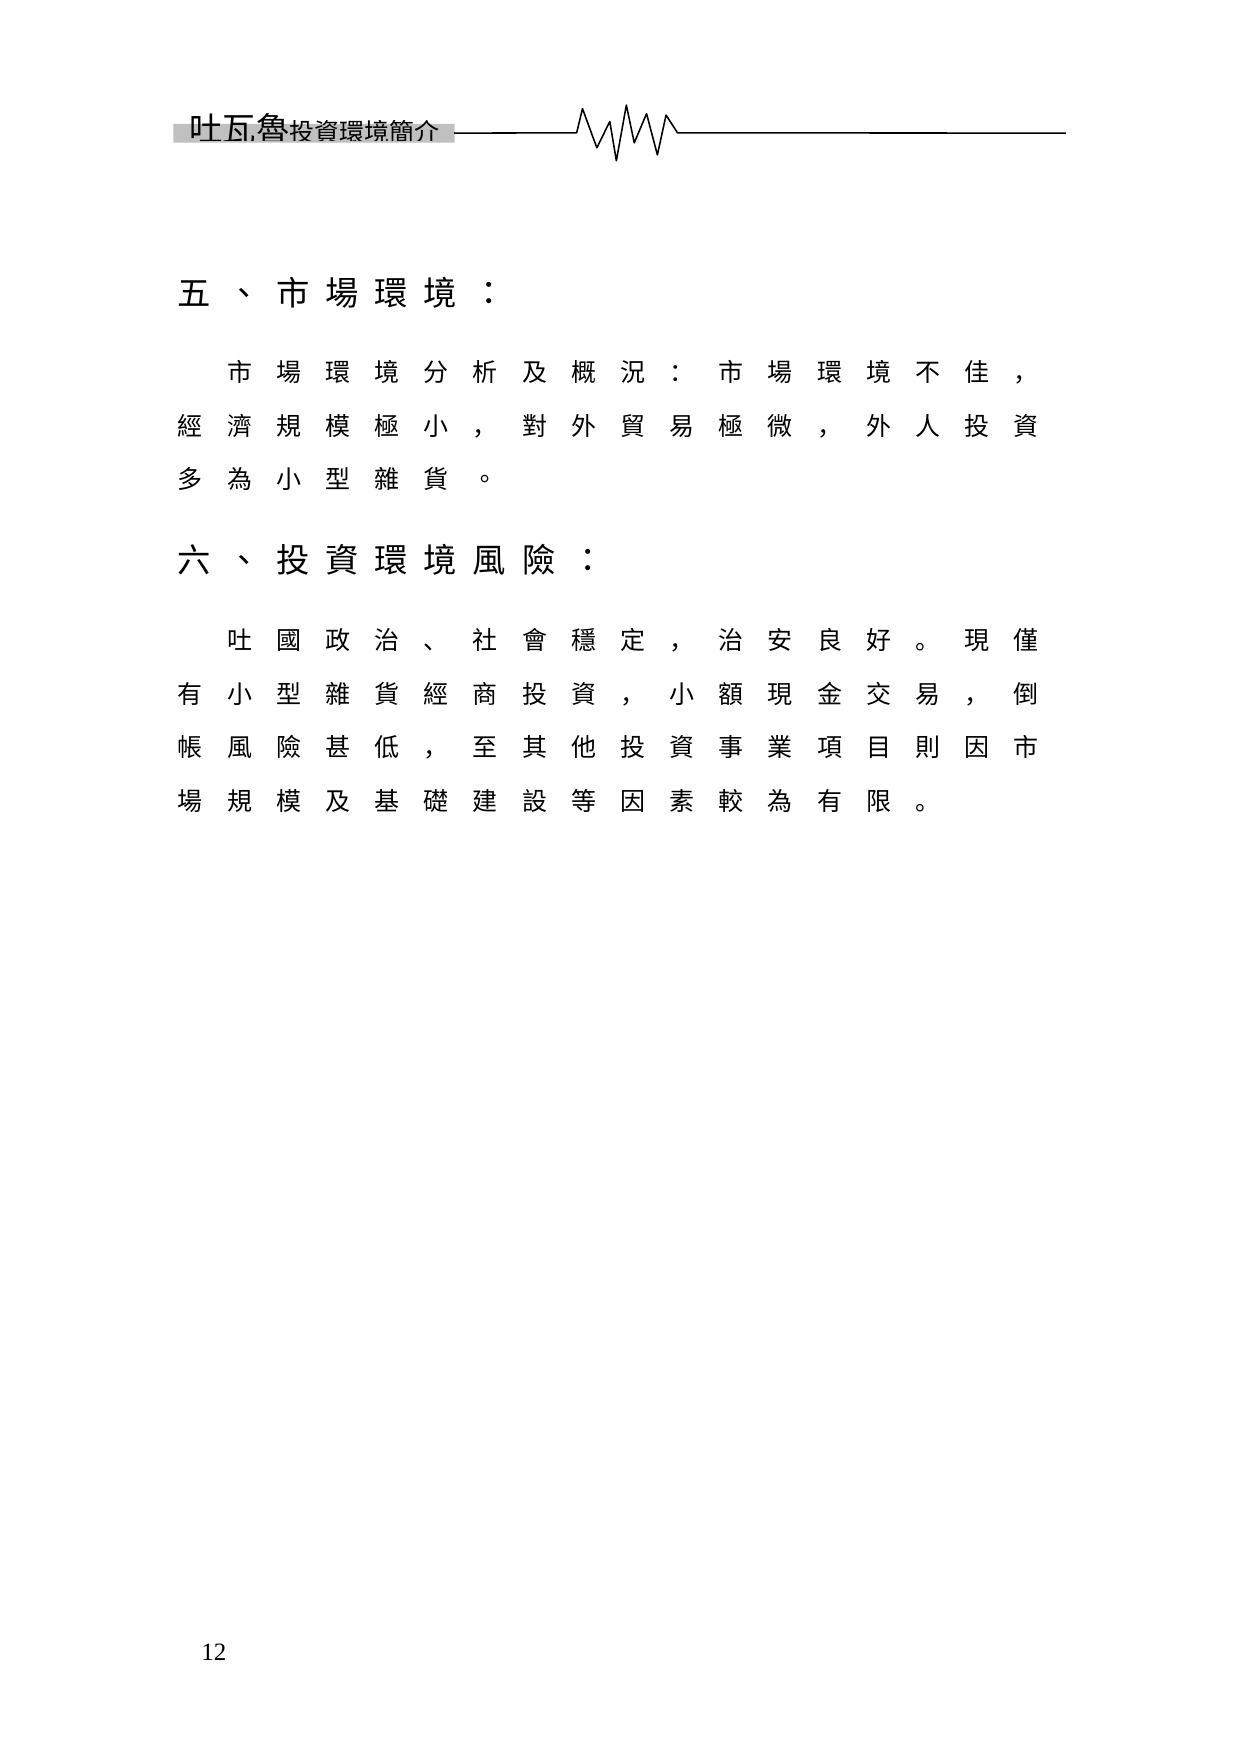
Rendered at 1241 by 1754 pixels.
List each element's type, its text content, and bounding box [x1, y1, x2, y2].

text 市場環境分析及概況：市場環境不佳，經濟規模極小，對外貿易極微，外人投資多為小型雜貨。 [178, 344, 1063, 505]
text 吐國政治、社會穩定，治安良好。現僅有小型雜貨經商投資，小額現金交易，倒帳風險甚低，至其他投資事業項目則因市場規模及基礎建設等因素較為有限。 [178, 612, 1063, 826]
text 五、市場環境： [178, 264, 1063, 317]
text 六、投資環境風險： [178, 532, 1063, 585]
